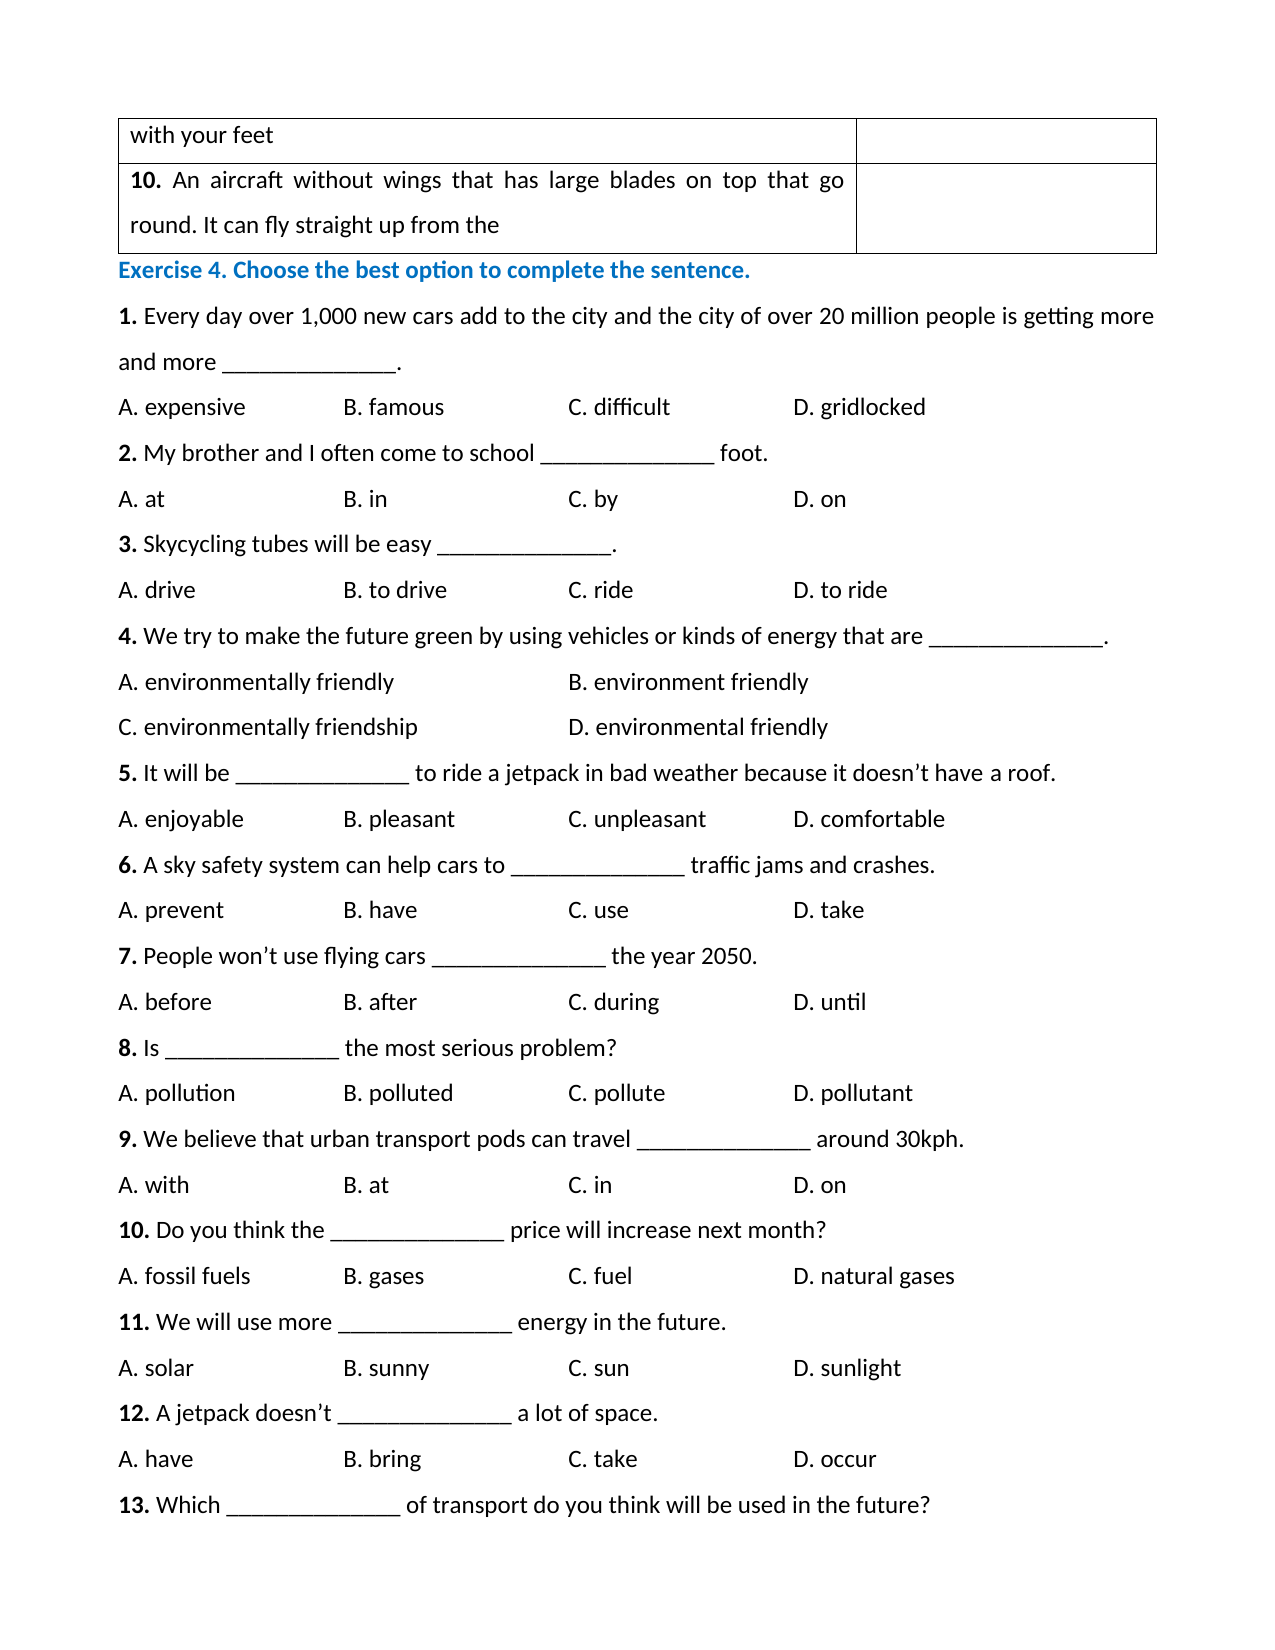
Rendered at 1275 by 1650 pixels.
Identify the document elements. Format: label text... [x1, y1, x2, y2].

text A. drive B. to drive C. ride D. to ride [118, 574, 1157, 605]
text 8. Is ______________ the most serious problem? [118, 1032, 1157, 1062]
text A. pollution B. polluted C. pollute D. pollutant [118, 1077, 1157, 1108]
text A. at B. in C. by D. on [118, 483, 1157, 513]
text A. have B. bring C. take D. occur [118, 1443, 1157, 1474]
text 2. My brother and I often come to school ______________ foot. [118, 437, 1157, 468]
text 7. People won’t use flying cars ______________ the year 2050. [118, 940, 1157, 971]
text 1. Every day over 1,000 new cars add to the city and the city of over 20 million people is getting more and more ______________. [118, 300, 1157, 376]
text A. with B. at C. in D. on [118, 1169, 1157, 1199]
text A. enjoyable B. pleasant C. unpleasant D. comfortable [118, 803, 1157, 833]
text A. fossil fuels B. gases C. fuel D. natural gases [118, 1260, 1157, 1291]
text 11. We will use more ______________ energy in the future. [118, 1306, 1157, 1337]
text Exercise 4. Choose the best option to complete the sentence. [118, 254, 1157, 285]
text 4. We try to make the future green by using vehicles or kinds of energy that are ______________. [118, 620, 1157, 651]
text A. solar B. sunny C. sun D. sunlight [118, 1352, 1157, 1382]
text 12. A jetpack doesn’t ______________ a lot of space. [118, 1397, 1157, 1428]
text 5. It will be ______________ to ride a jetpack in bad weather because it doesn’t have a roof. [118, 757, 1157, 788]
text A. before B. after C. during D. until [118, 986, 1157, 1016]
text 10. Do you think the ______________ price will increase next month? [118, 1214, 1157, 1245]
table_cell 10. An aircraft without wings that has large blades on top that go round. It can fly straight up from the [119, 164, 856, 253]
table_cell [857, 164, 1156, 253]
text 9. We believe that urban transport pods can travel ______________ around 30kph. [118, 1123, 1157, 1154]
text 3. Skycycling tubes will be easy ______________. [118, 529, 1157, 559]
text C. environmentally friendship D. environmental friendly [118, 712, 1157, 742]
text 13. Which ______________ of transport do you think will be used in the future? [118, 1489, 1157, 1519]
table_cell [857, 119, 1156, 163]
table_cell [119, 119, 856, 163]
text A. prevent B. have C. use D. take [118, 894, 1157, 925]
text A. environmentally friendly B. environment friendly [118, 666, 1157, 696]
text 6. A sky safety system can help cars to ______________ traffic jams and crashes. [118, 849, 1157, 879]
text A. expensive B. famous C. difficult D. gridlocked [118, 391, 1157, 422]
